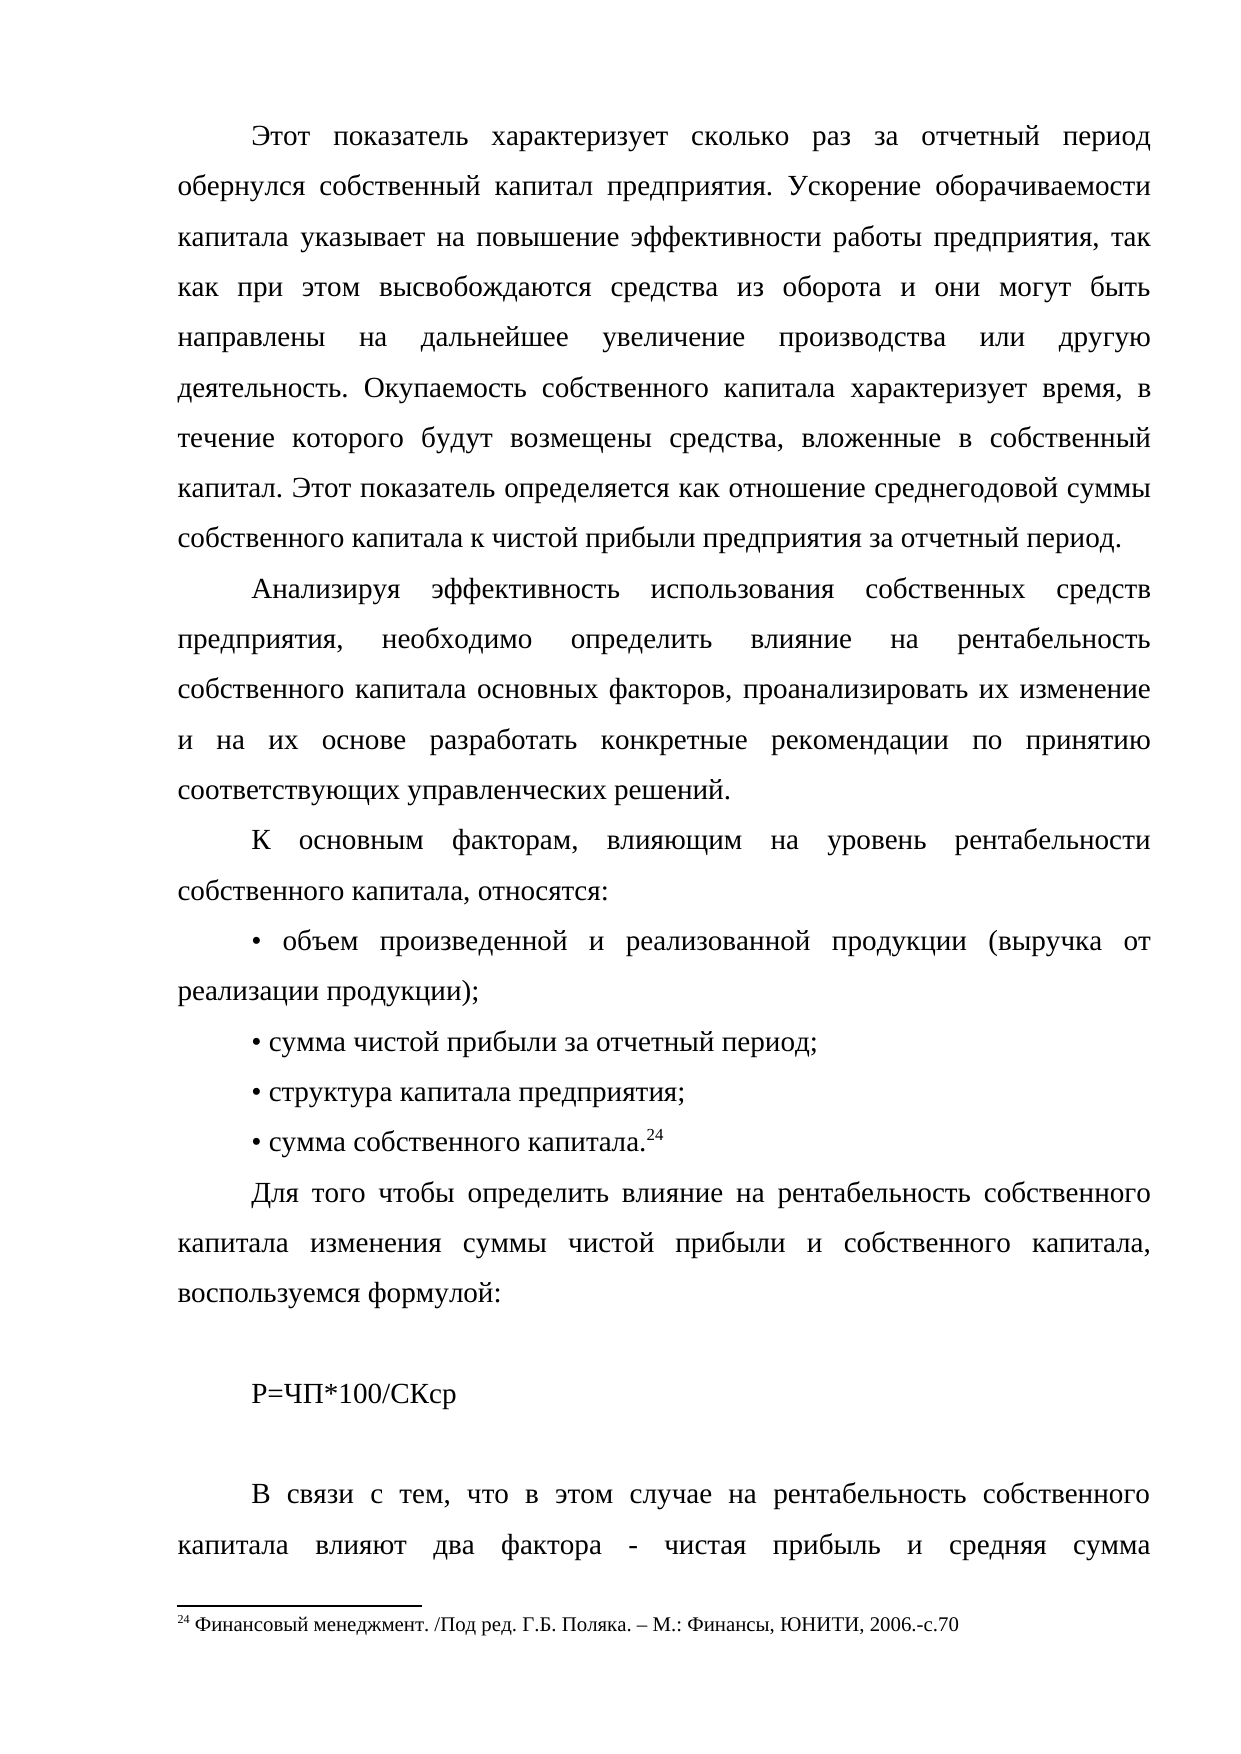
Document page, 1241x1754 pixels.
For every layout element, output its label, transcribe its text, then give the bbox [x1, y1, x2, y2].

text Этот показатель характеризует сколько раз за отчетный период обернулся собственный капитал предприятия. Ускорение оборачиваемости капитала указывает на повышение эффективности работы предприятия, так как при этом высвобождаются средства из оборота и они могут быть направлены на дальнейшее увеличение производства или другую деятельность. Окупаемость собственного капитала характеризует время, в течение которого будут возмещены средства, вложенные в собственный капитал. Этот показатель определяется как отношение среднегодовой суммы собственного капитала к чистой прибыли предприятия за отчетный период. [177, 118, 1152, 554]
text • структура капитала предприятия; [177, 1074, 1152, 1108]
text • сумма чистой прибыли за отчетный период; [177, 1024, 1152, 1057]
text Р=ЧП*100/СКср [177, 1376, 1152, 1409]
text • объем произведенной и реализованной продукции (выручка от реализации продукции); [177, 923, 1152, 1007]
text Для того чтобы определить влияние на рентабельность собственного капитала изменения суммы чистой прибыли и собственного капитала, воспользуемся формулой: [177, 1175, 1152, 1309]
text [177, 1477, 1152, 1560]
text • сумма собственного капитала. [177, 1124, 1152, 1158]
text Анализируя эффективность использования собственных средств предприятия, необходимо определить влияние на рентабельность собственного капитала основных факторов, проанализировать их изменение и на их основе разработать конкретные рекомендации по принятию соответствующих управленческих решений. [177, 571, 1152, 806]
text К основным факторам, влияющим на уровень рентабельности собственного капитала, относятся: [177, 822, 1152, 906]
